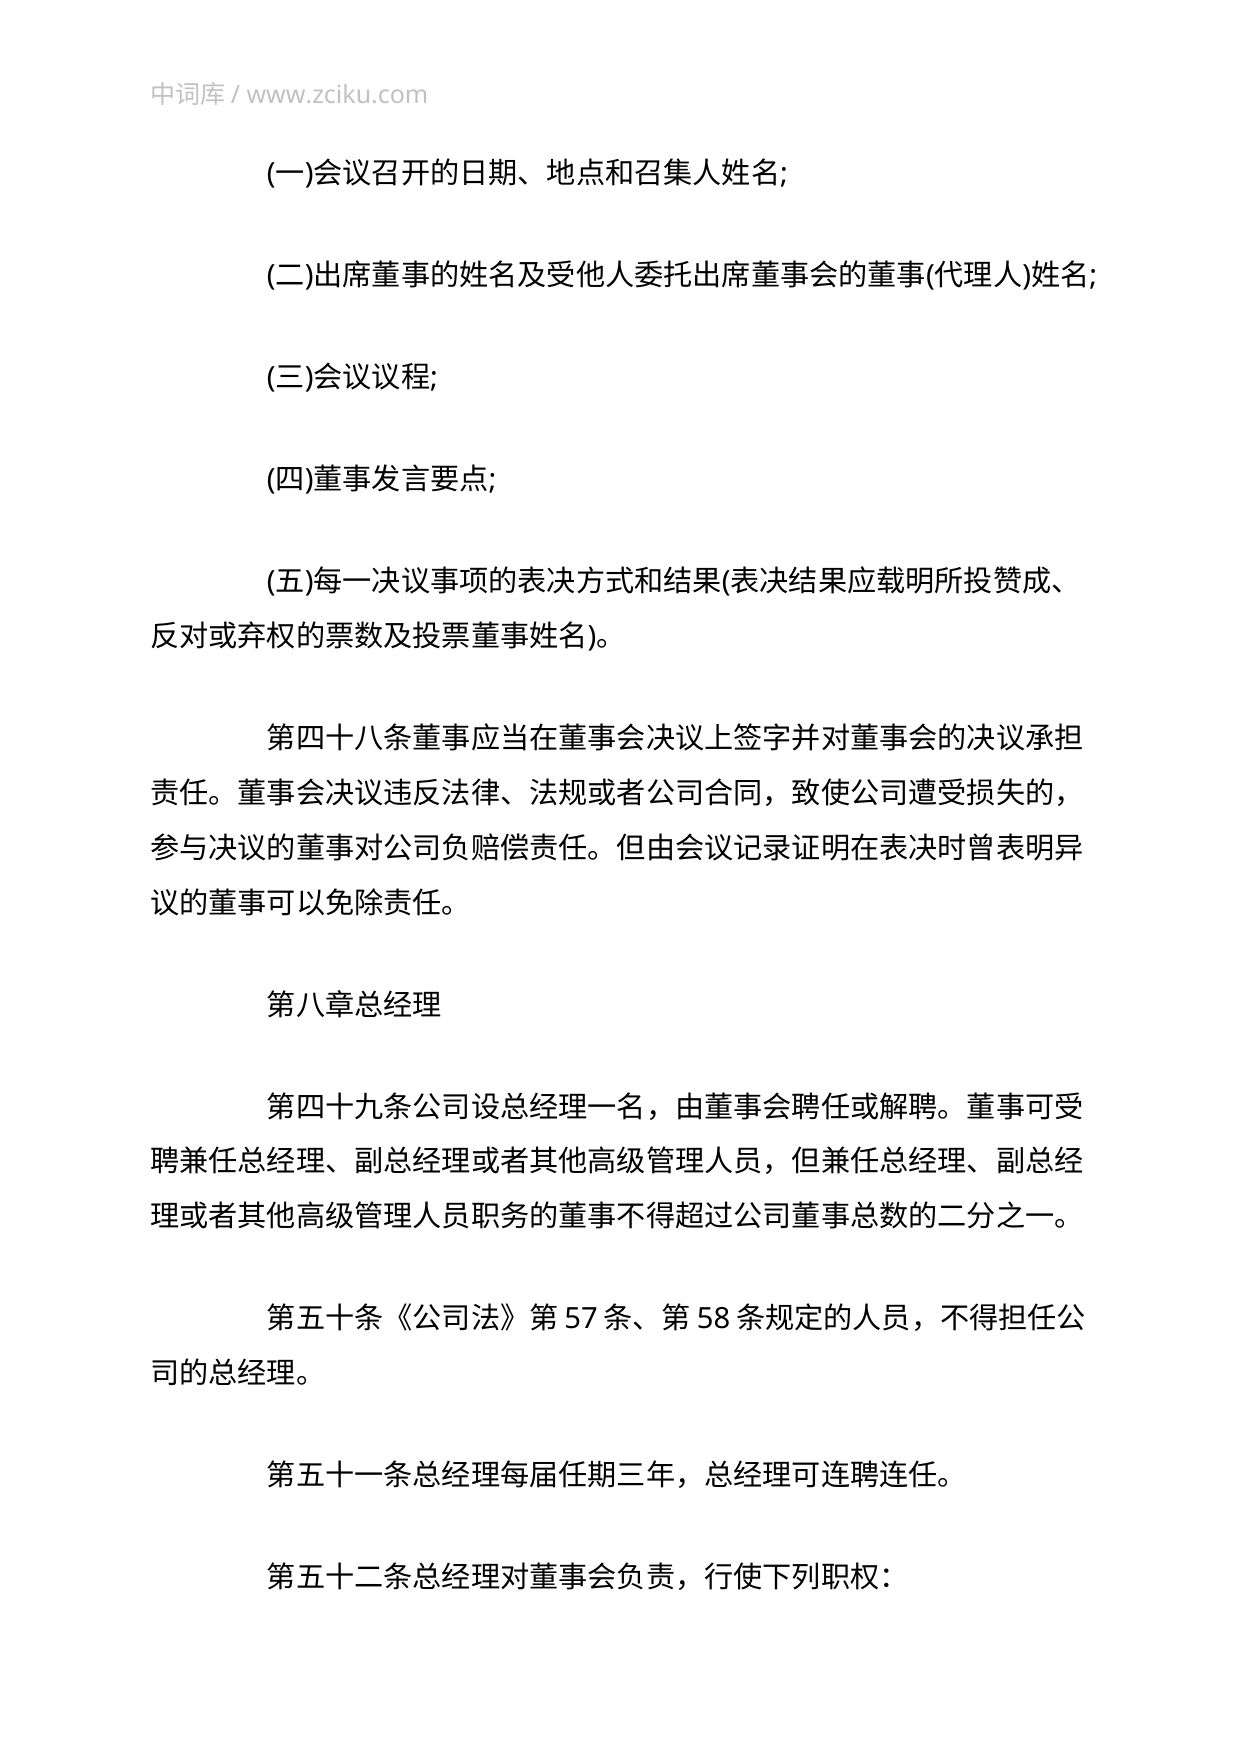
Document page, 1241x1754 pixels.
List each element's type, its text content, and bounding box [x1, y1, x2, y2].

text (五)每一决议事项的表决方式和结果(表决结果应载明所投赞成、反对或弃权的票数及投票董事姓名)。 [150, 558, 1090, 655]
text 第八章总经理 [150, 981, 1090, 1024]
text 第四十九条公司设总经理一名，由董事会聘任或解聘。董事可受聘兼任总经理、副总经理或者其他高级管理人员，但兼任总经理、副总经理或者其他高级管理人员职务的董事不得超过公司董事总数的二分之一。 [150, 1083, 1090, 1235]
text 第五十一条总经理每届任期三年，总经理可连聘连任。 [150, 1451, 1090, 1494]
text 第四十八条董事应当在董事会决议上签字并对董事会的决议承担责任。董事会决议违反法律、法规或者公司合同，致使公司遭受损失的，参与决议的董事对公司负赔偿责任。但由会议记录证明在表决时曾表明异议的董事可以免除责任。 [150, 715, 1090, 922]
text (一)会议召开的日期、地点和召集人姓名; [150, 150, 1090, 192]
text 第五十条《公司法》第57条、第58条规定的人员，不得担任公司的总经理。 [150, 1295, 1090, 1392]
text (三)会议议程; [150, 354, 1090, 396]
text (四)董事发言要点; [150, 456, 1090, 498]
text 第五十二条总经理对董事会负责，行使下列职权： [150, 1553, 1090, 1596]
text (二)出席董事的姓名及受他人委托出席董事会的董事(代理人)姓名; [150, 252, 1090, 294]
